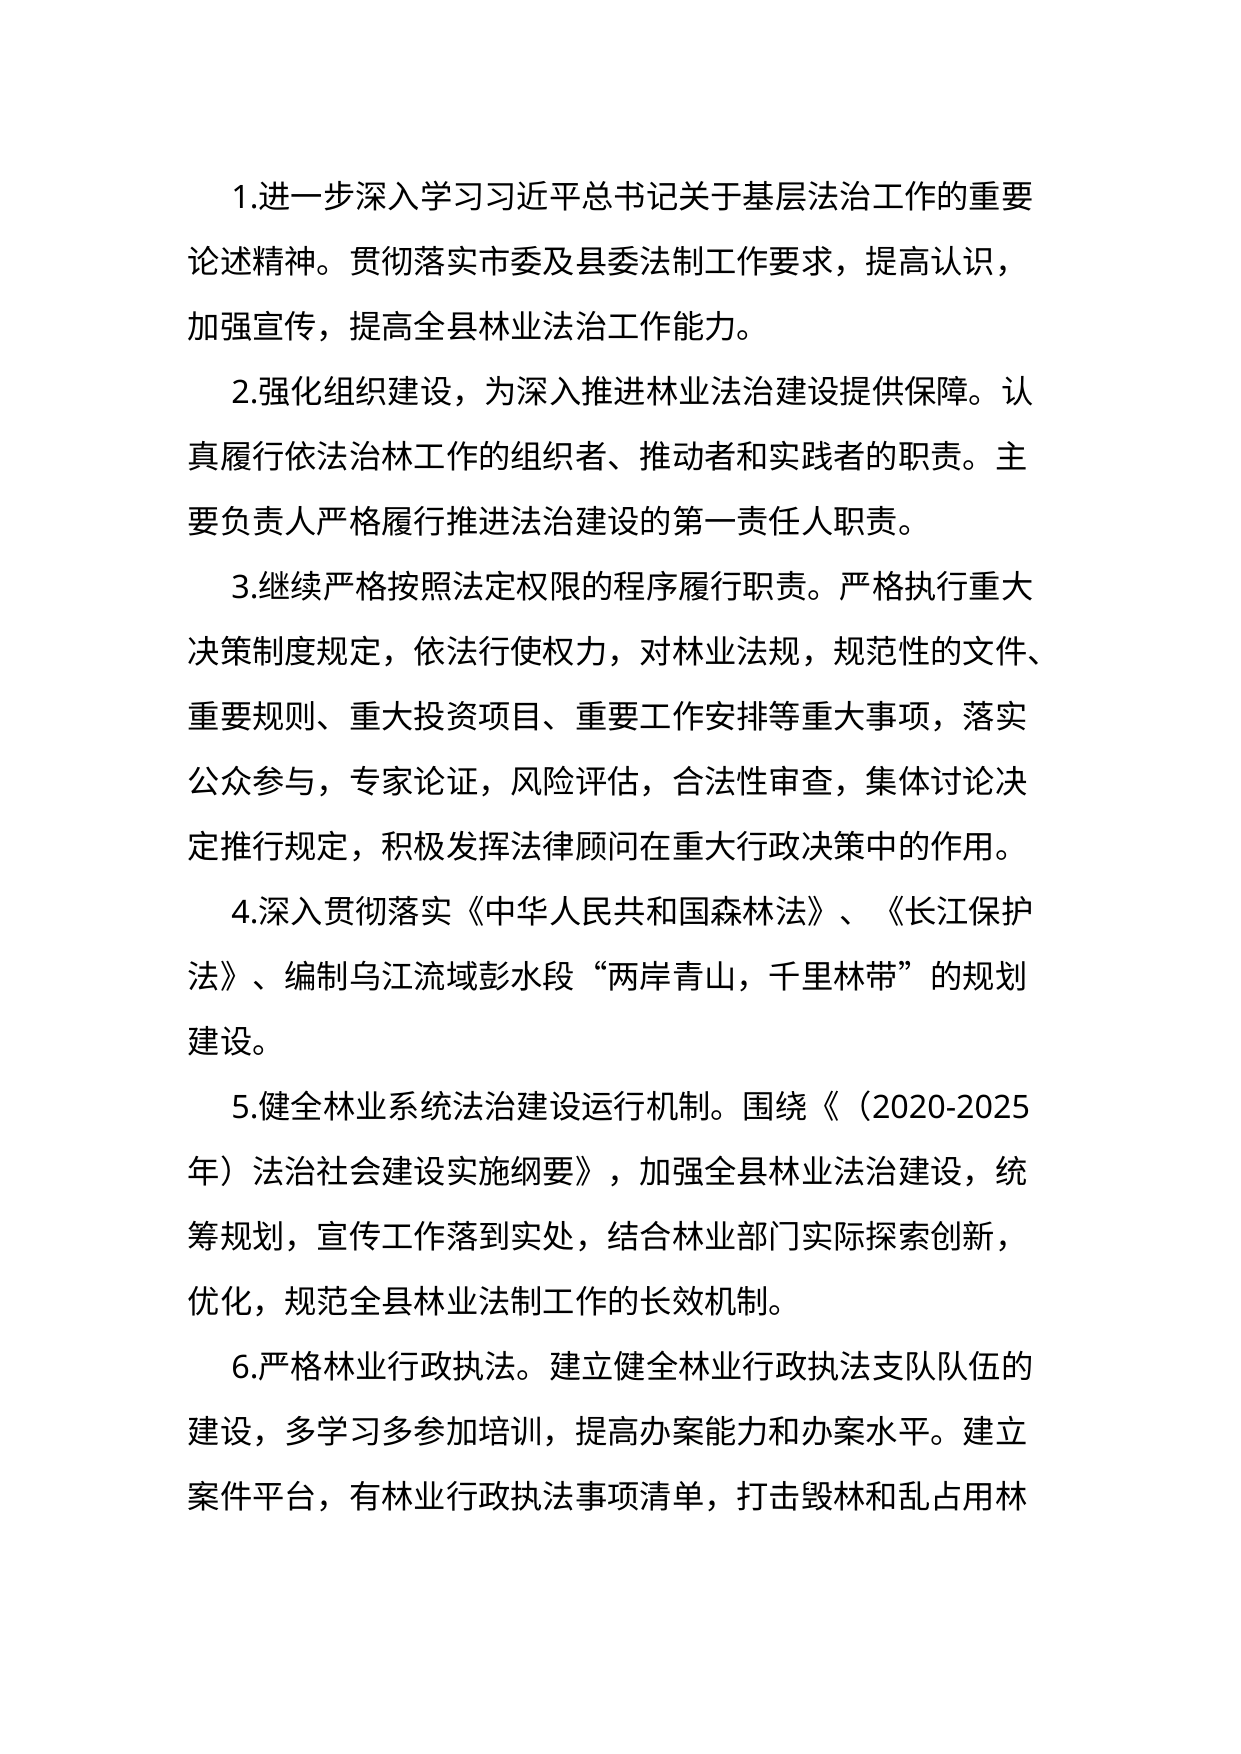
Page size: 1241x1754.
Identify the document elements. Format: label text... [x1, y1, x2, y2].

text 4.深入贯彻落实《中华人民共和国森林法》、《长江保护法》、编制乌江流域彭水段“两岸青山，千里林带”的规划建设。 [187, 877, 1053, 1072]
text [187, 1332, 1053, 1527]
text 5.健全林业系统法治建设运行机制。围绕《（2020-2025年）法治社会建设实施纲要》，加强全县林业法治建设，统筹规划，宣传工作落到实处，结合林业部门实际探索创新，优化，规范全县林业法制工作的长效机制。 [187, 1072, 1053, 1332]
text 1.进一步深入学习习近平总书记关于基层法治工作的重要论述精神。贯彻落实市委及县委法制工作要求，提高认识，加强宣传，提高全县林业法治工作能力。 [187, 162, 1053, 357]
text 2.强化组织建设，为深入推进林业法治建设提供保障。认真履行依法治林工作的组织者、推动者和实践者的职责。主要负责人严格履行推进法治建设的第一责任人职责。 [187, 357, 1053, 552]
text 3.继续严格按照法定权限的程序履行职责。严格执行重大决策制度规定，依法行使权力，对林业法规，规范性的文件、重要规则、重大投资项目、重要工作安排等重大事项，落实公众参与，专家论证，风险评估，合法性审查，集体讨论决定推行规定，积极发挥法律顾问在重大行政决策中的作用。 [187, 552, 1053, 877]
